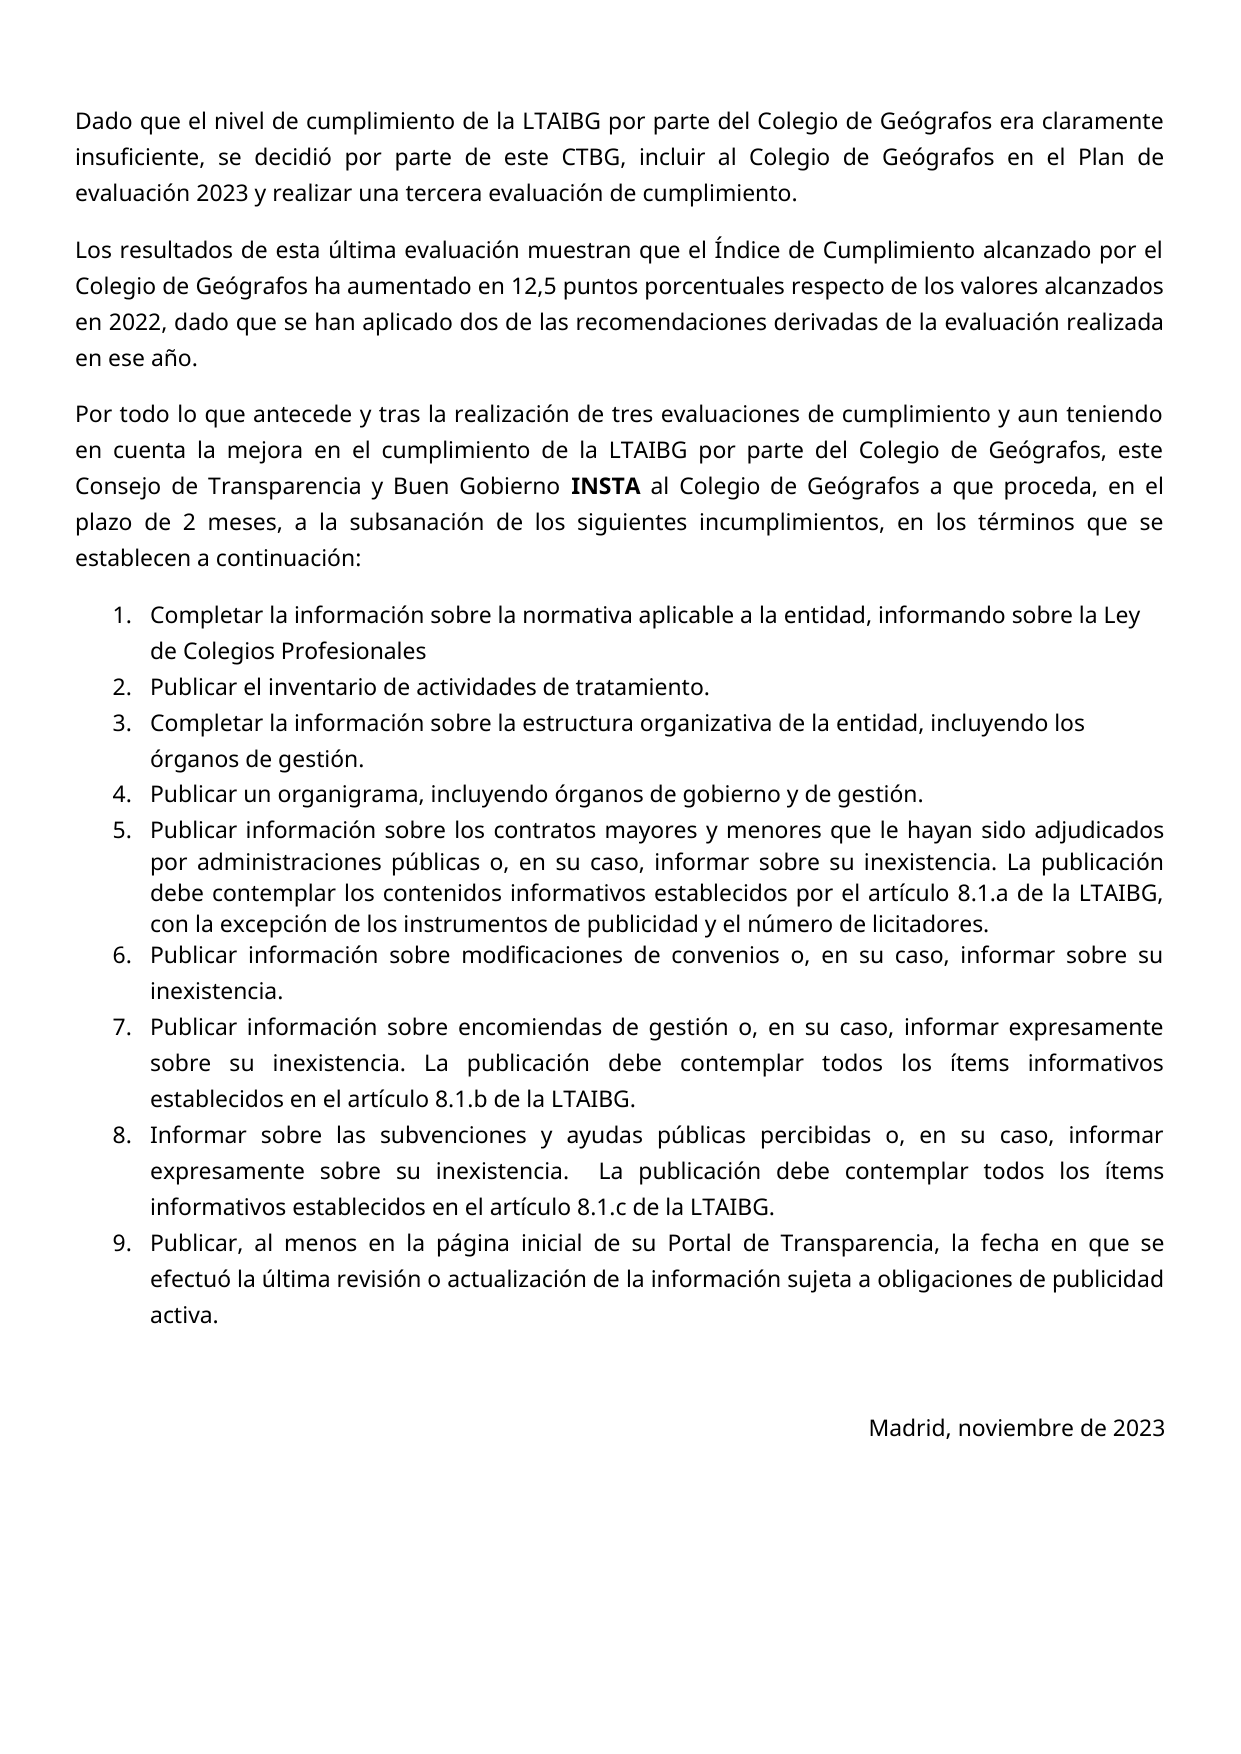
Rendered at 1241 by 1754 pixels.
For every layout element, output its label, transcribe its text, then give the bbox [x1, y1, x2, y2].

list Informar sobre las subvenciones y ayudas públicas percibidas o, en su caso, informar expresamente sobre su inexistencia. La publicación debe contemplar todos los ítems informativos establecidos en el artículo 8.1.c de la LTAIBG. [112, 1119, 1165, 1222]
list Publicar un organigrama, incluyendo órganos de gobierno y de gestión. [112, 778, 1165, 810]
text Dado que el nivel de cumplimiento de la LTAIBG por parte del Colegio de Geógrafos era claramente insuficiente, se decidió por parte de este CTBG, incluir al Colegio de Geógrafos en el Plan de evaluación 2023 y realizar una tercera evaluación de cumplimiento. [75, 105, 1165, 208]
list Publicar información sobre modificaciones de convenios o, en su caso, informar sobre su inexistencia. [112, 939, 1165, 1007]
list Publicar, al menos en la página inicial de su Portal de Transparencia, la fecha en que se efectuó la última revisión o actualización de la información sujeta a obligaciones de publicidad activa. [112, 1227, 1165, 1330]
list Completar la información sobre la normativa aplicable a la entidad, informando sobre la Ley de Colegios Profesionales [112, 599, 1165, 666]
list Publicar información sobre encomiendas de gestión o, en su caso, informar expresamente sobre su inexistencia. La publicación debe contemplar todos los ítems informativos establecidos en el artículo 8.1.b de la LTAIBG. [112, 1011, 1165, 1114]
text Madrid, noviembre de 2023 [75, 1412, 1165, 1443]
list Completar la información sobre la estructura organizativa de la entidad, incluyendo los órganos de gestión. [112, 707, 1165, 774]
text Los resultados de esta última evaluación muestran que el Índice de Cumplimiento alcanzado por el Colegio de Geógrafos ha aumentado en 12,5 puntos porcentuales respecto de los valores alcanzados en 2022, dado que se han aplicado dos de las recomendaciones derivadas de la evaluación realizada en ese año. [75, 234, 1165, 373]
list Publicar información sobre los contratos mayores y menores que le hayan sido adjudicados por administraciones públicas o, en su caso, informar sobre su inexistencia. La publicación debe contemplar los contenidos informativos establecidos por el artículo 8.1.a de la LTAIBG, con la excepción de los instrumentos de publicidad y el número de licitadores. [112, 814, 1165, 939]
text Por todo lo que antecede y tras la realización de tres evaluaciones de cumplimiento y aun teniendo en cuenta la mejora en el cumplimiento de la LTAIBG por parte del Colegio de Geógrafos, este Consejo de Transparencia y Buen Gobierno INSTA al Colegio de Geógrafos a que proceda, en el plazo de 2 meses, a la subsanación de los siguientes incumplimientos, en los términos que se establecen a continuación: [75, 398, 1165, 573]
list Publicar el inventario de actividades de tratamiento. [112, 671, 1165, 702]
